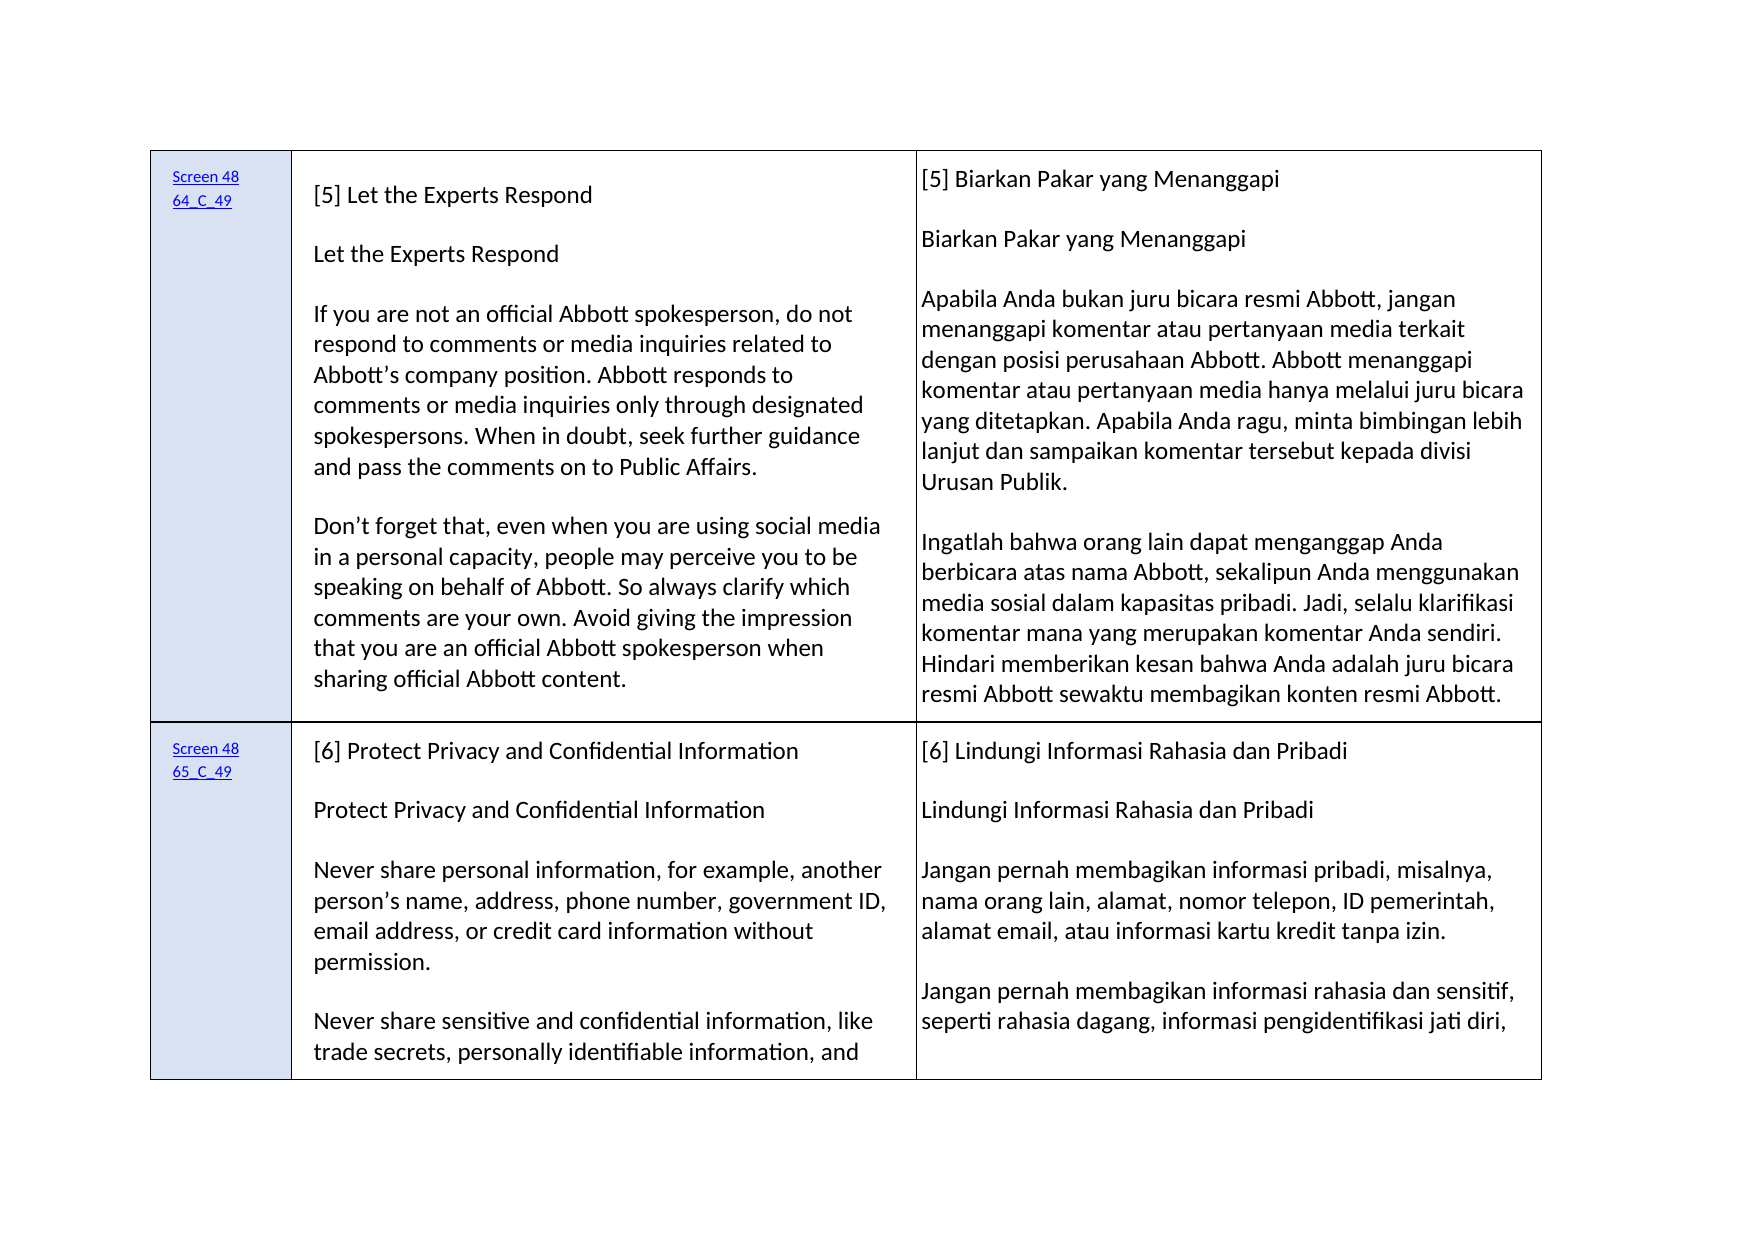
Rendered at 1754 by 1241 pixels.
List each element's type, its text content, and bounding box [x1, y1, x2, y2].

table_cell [292, 723, 916, 1079]
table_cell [917, 723, 1541, 1079]
table_cell Screen 48 65_C_49 [151, 723, 291, 1079]
table_cell Screen 48 64_C_49 [151, 151, 291, 721]
table_cell [5] Biarkan Pakar yang Menanggapi Biarkan Pakar yang Menanggapi Apabila Anda bukan juru bicara resmi Abbott, jangan menanggapi komentar atau pertanyaan media terkait dengan posisi perusahaan Abbott. Abbott menanggapi komentar atau pertanyaan media hanya melalui juru bicara yang ditetapkan. Apabila Anda ragu, minta bimbingan lebih lanjut dan sampaikan komentar tersebut kepada divisi Urusan Publik. Ingatlah bahwa orang lain dapat menganggap Anda berbicara atas nama Abbott, sekalipun Anda menggunakan media sosial dalam kapasitas pribadi. Jadi, selalu klarifikasi komentar mana yang merupakan komentar Anda sendiri. Hindari memberikan kesan bahwa Anda adalah juru bicara resmi Abbott sewaktu membagikan konten resmi Abbott. [917, 151, 1541, 721]
table_cell [5] Let the Experts Respond Let the Experts Respond If you are not an official Abbott spokesperson, do not respond to comments or media inquiries related to Abbott’s company position. Abbott responds to comments or media inquiries only through designated spokespersons. When in doubt, seek further guidance and pass the comments on to Public Affairs. Don’t forget that, even when you are using social media in a personal capacity, people may perceive you to be speaking on behalf of Abbott. So always clarify which comments are your own. Avoid giving the impression that you are an official Abbott spokesperson when sharing official Abbott content. [292, 151, 916, 721]
